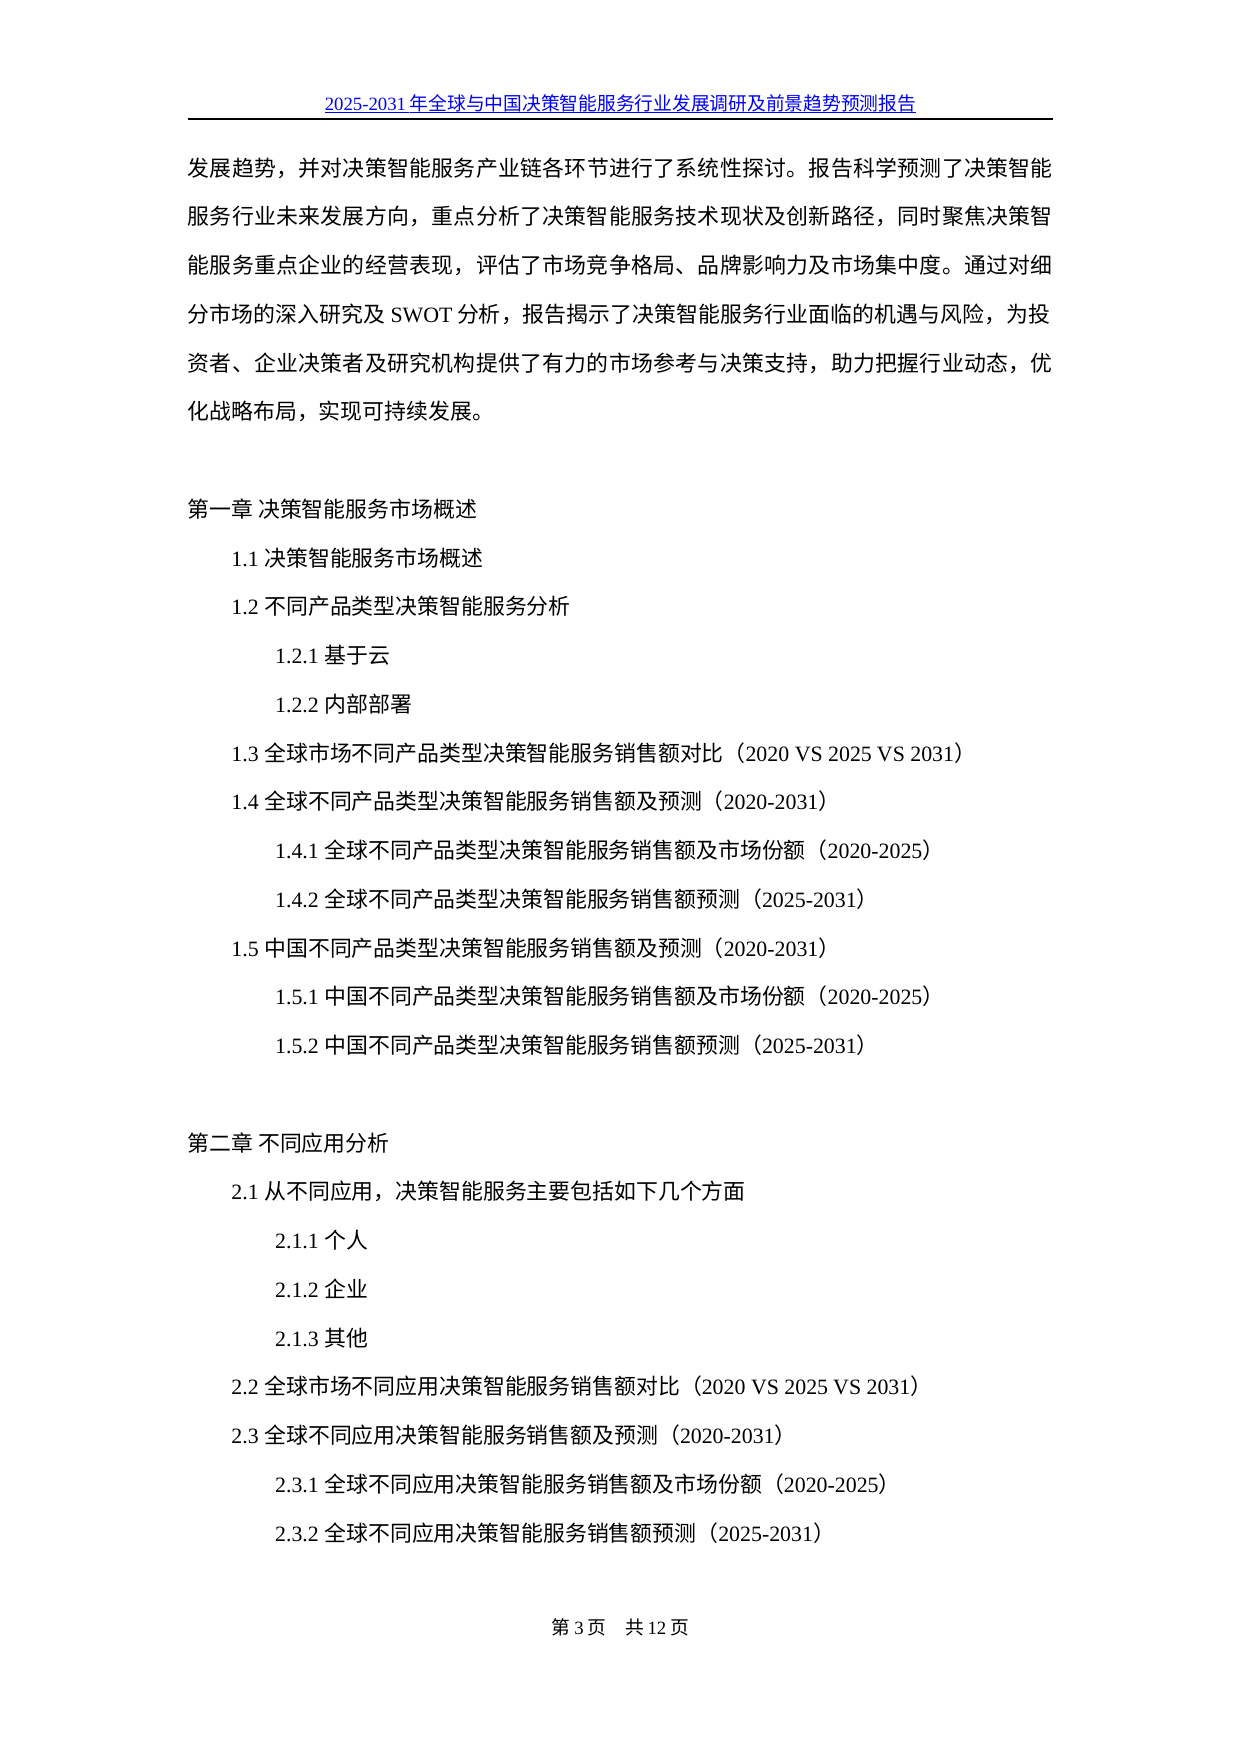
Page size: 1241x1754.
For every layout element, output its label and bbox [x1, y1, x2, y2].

text [187, 150, 1053, 1548]
